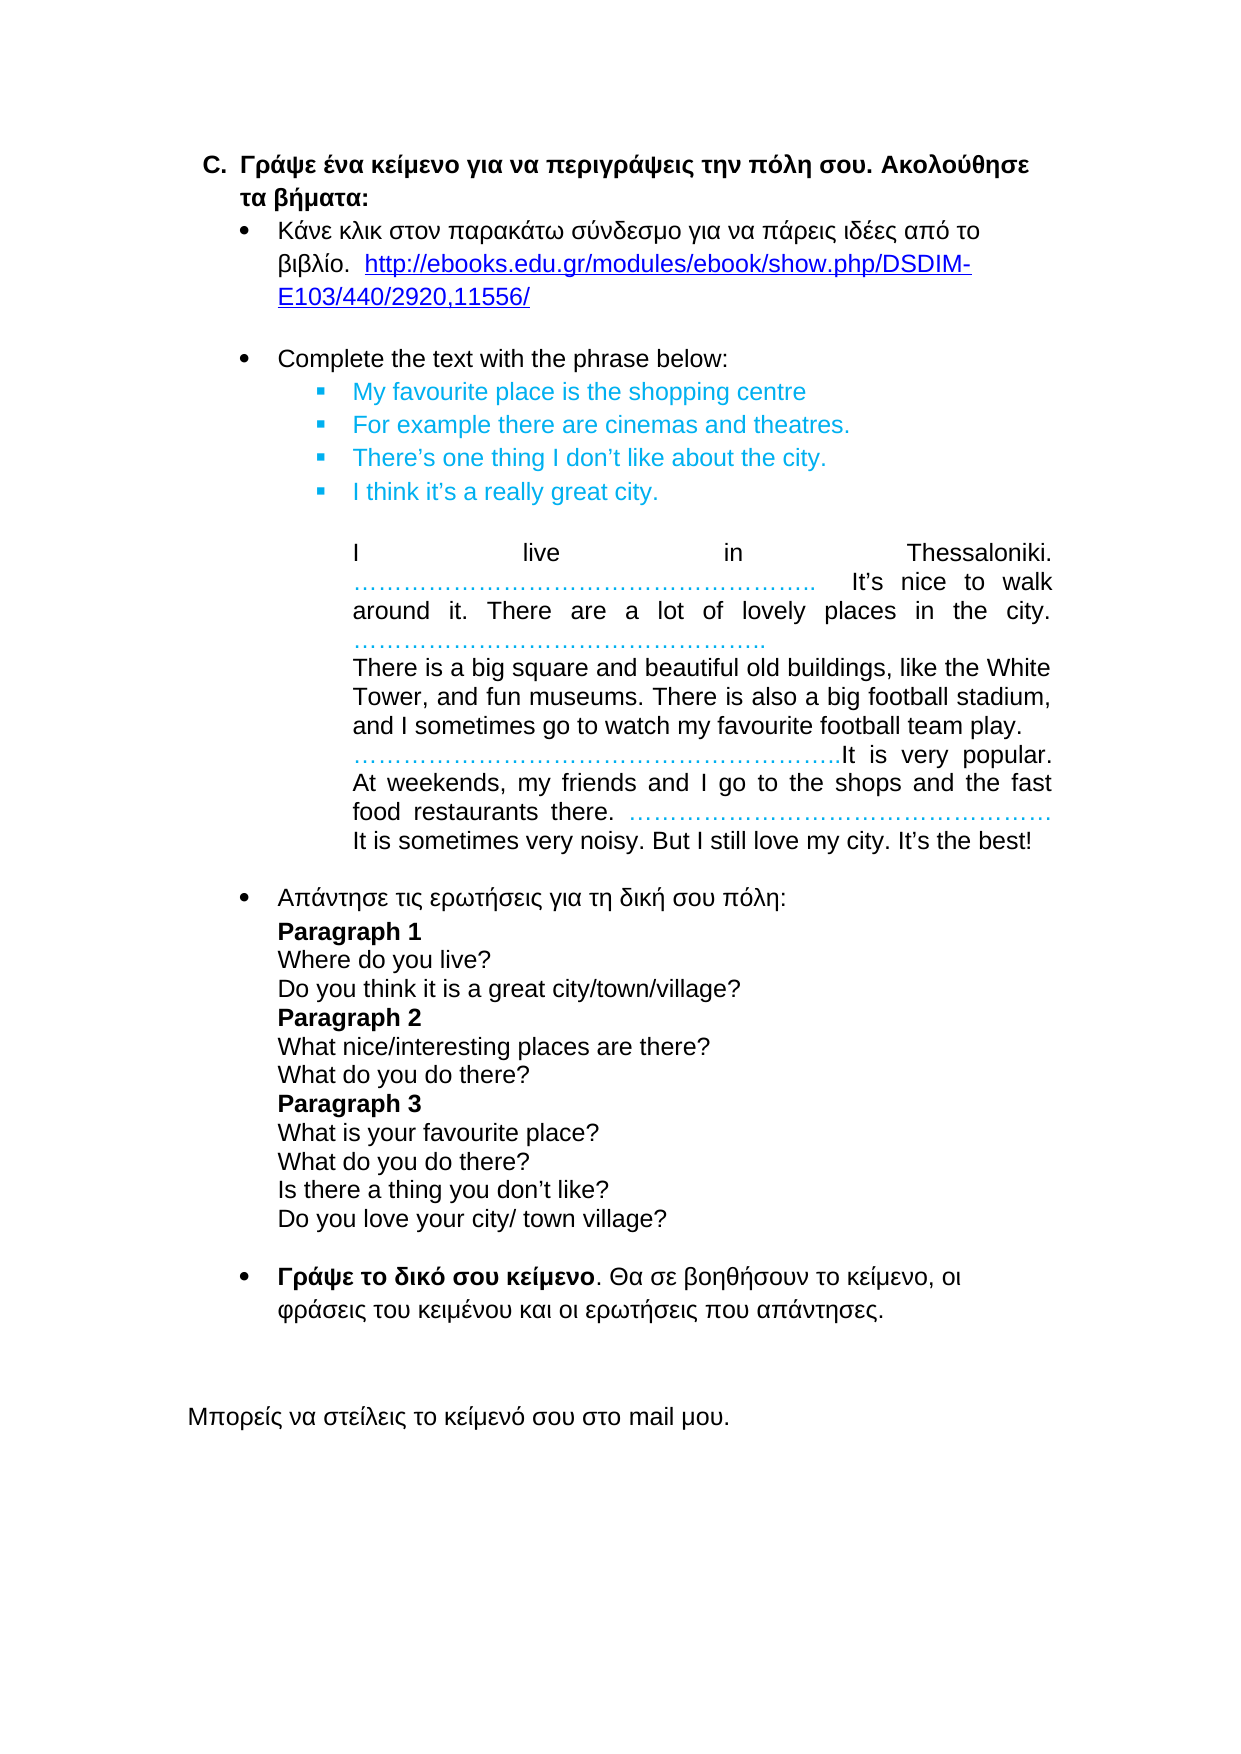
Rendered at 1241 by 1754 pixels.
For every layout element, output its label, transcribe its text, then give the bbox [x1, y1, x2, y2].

list Απάντησε τις ερωτήσεις για τη δική σου πόλη: [240, 883, 1053, 912]
text Μπορείς να στείλεις το κείμενό σου στο mail μου. [187, 1402, 1053, 1431]
list Paragraph 3 [277, 1089, 1053, 1118]
list My favourite place is the shopping centre [315, 377, 1053, 406]
list There’s one thing I don’t like about the city. [315, 443, 1053, 472]
list For example there are cinemas and theatres. [315, 410, 1053, 439]
list I think it’s a really great city. [315, 476, 1053, 505]
list What nice/interesting places are there? [277, 1031, 1053, 1060]
list Do you love your city/ town village? [277, 1204, 1053, 1233]
list Paragraph 1 [277, 916, 1053, 945]
list There is a big square and beautiful old buildings, like the White Tower, and fun museums. There is also a big football stadium, and I sometimes go to watch my favourite football team play. [352, 653, 1053, 739]
list I live in Thessaloniki. ……………………………………………….. It’s nice to walk around it. There are a lot of lovely places in the city. ………………………………………….. [352, 538, 1053, 653]
list Where do you live? [277, 945, 1053, 974]
list Γράψε το δικό σου κείμενο. Θα σε βοηθήσουν το κείμενο, οι φράσεις του κειμένου και οι ερωτήσεις που απάντησες. [240, 1261, 1053, 1323]
list Is there a thing you don’t like? [277, 1175, 1053, 1204]
list Complete the text with the phrase below: [240, 344, 1053, 373]
list Γράψε ένα κείμενο για να περιγράψεις την πόλη σου. Ακολούθησε τα βήματα: [202, 150, 1053, 212]
list …………………………………………………..It is very popular. At weekends, my friends and I go to the shops and the fast food restaurants there. …………………………………………… It is sometimes very noisy. But I still love my city. It’s the best! [352, 739, 1053, 854]
list What do you do there? [277, 1146, 1053, 1175]
list What is your favourite place? [277, 1118, 1053, 1146]
list Do you think it is a great city/town/village? [277, 974, 1053, 1003]
list Κάνε κλικ στον παρακάτω σύνδεσμο για να πάρεις ιδέες από το βιβλίο. http://ebooks.edu.gr/modules/ebook/show.php/DSDIM-E103/440/2920,11556/ [240, 216, 1053, 311]
list Paragraph 2 [277, 1003, 1053, 1031]
list What do you do there? [277, 1060, 1053, 1089]
